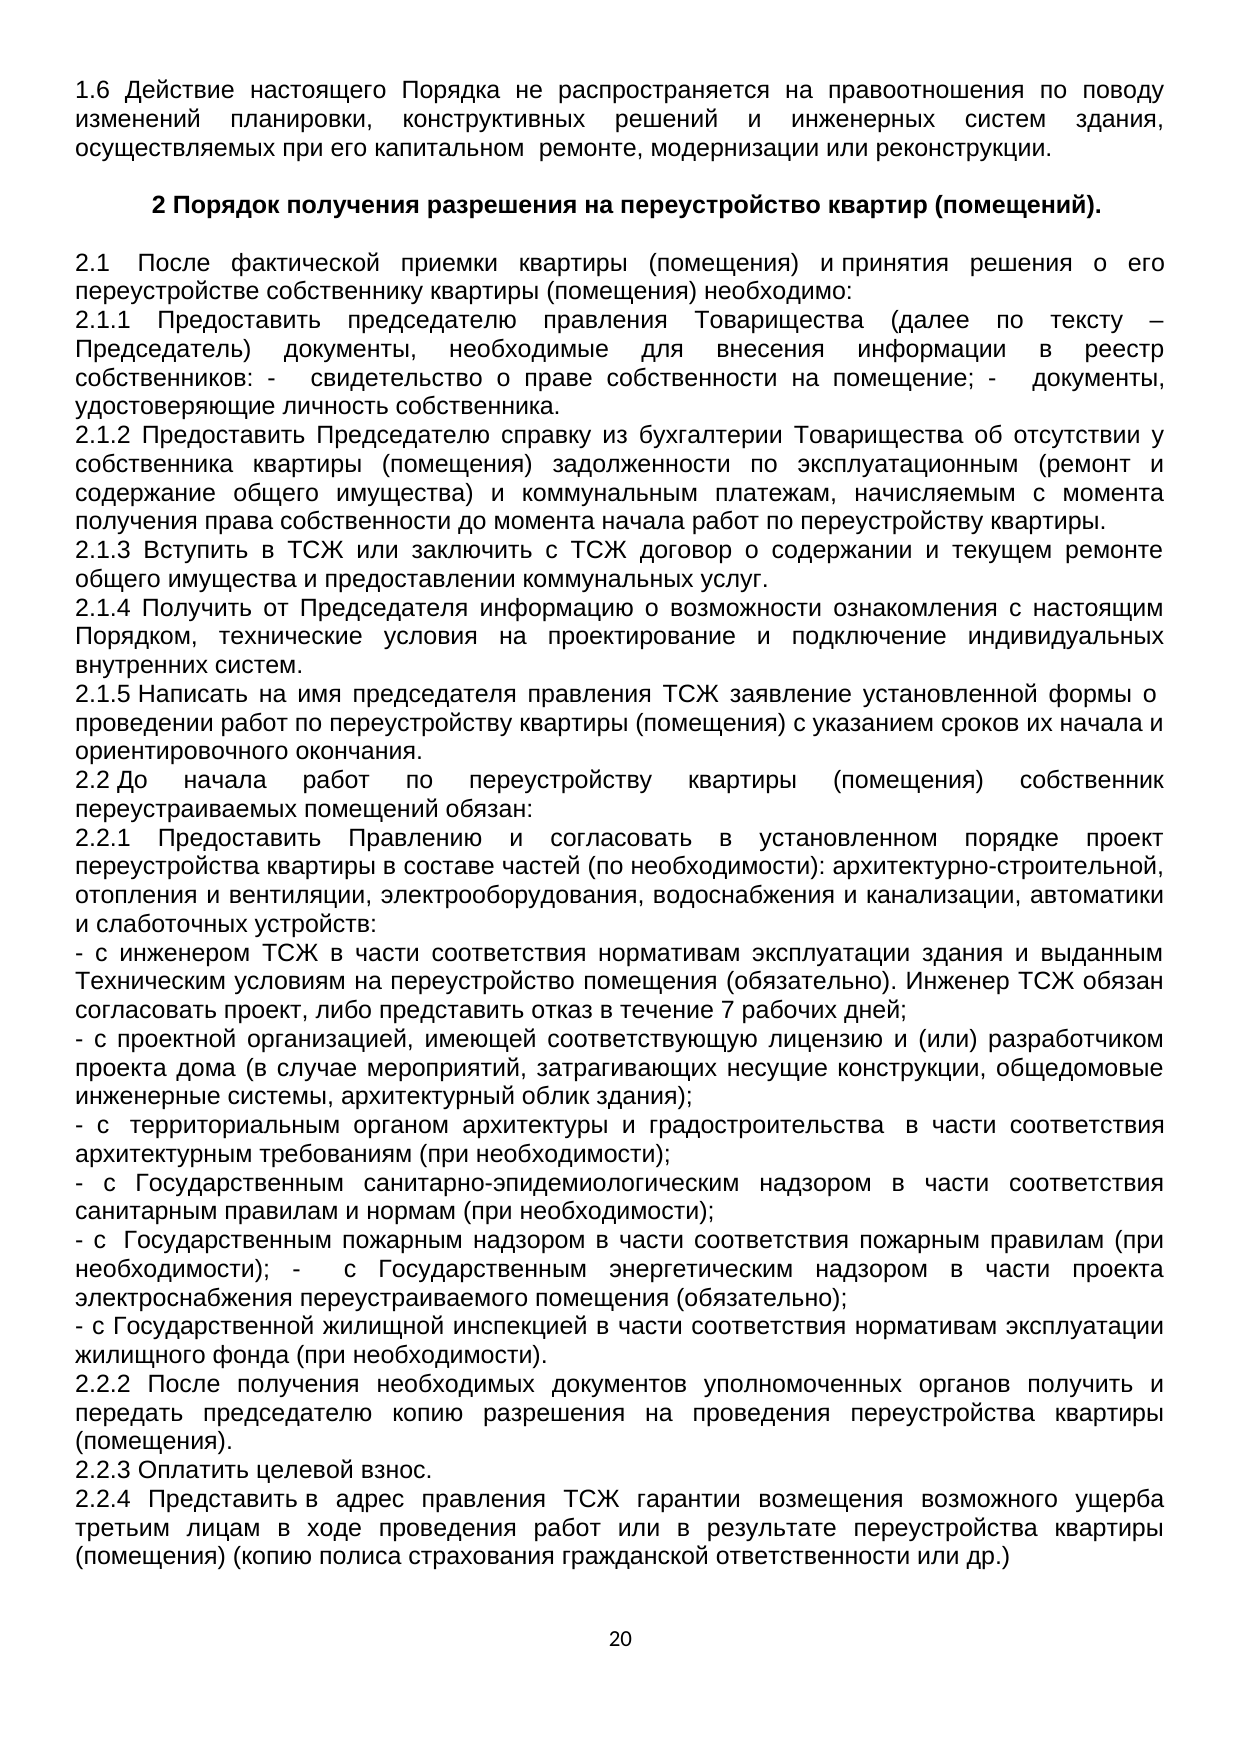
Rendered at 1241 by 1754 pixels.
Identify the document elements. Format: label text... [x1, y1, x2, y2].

text - с Государственным пожарным надзором в части соответствия пожарным правилам (при необходимости); - с Государственным энергетическим надзором в части проекта электроснабжения переустраиваемого помещения (обязательно); [75, 1225, 1165, 1311]
text 2 Порядок получения разрешения на переустройство квартир (помещений). [75, 190, 1165, 219]
text 1.6 Действие настоящего Порядка не распространяется на правоотношения по поводу изменений планировки, конструктивных решений и инженерных систем здания, осуществляемых при его капитальном ремонте, модернизации или реконструкции. [75, 75, 1165, 161]
text 2.2.2 После получения необходимых документов уполномоченных органов получить и передать председателю копию разрешения на проведения переустройства квартиры (помещения). [75, 1369, 1165, 1455]
text 2.1.2 Предоставить Председателю справку из бухгалтерии Товарищества об отсутствии у собственника квартиры (помещения) задолженности по эксплуатационным (ремонт и содержание общего имущества) и коммунальным платежам, начисляемым с момента получения права собственности до момента начала работ по переустройству квартиры. [75, 420, 1165, 535]
text - с территориальным органом архитектуры и градостроительства в части соответствия архитектурным требованиям (при необходимости); [75, 1110, 1165, 1167]
text 2.1 После фактической приемки квартиры (помещения) и принятия решения о его переустройстве собственнику квартиры (помещения) необходимо: [75, 247, 1165, 305]
text - с проектной организацией, имеющей соответствующую лицензию и (или) разработчиком проекта дома (в случае мероприятий, затрагивающих несущие конструкции, общедомовые инженерные системы, архитектурный облик здания); [75, 1024, 1165, 1110]
text 2.2.1 Предоставить Правлению и согласовать в установленном порядке проект переустройства квартиры в составе частей (по необходимости): архитектурно-строительной, отопления и вентиляции, электрооборудования, водоснабжения и канализации, автоматики и слаботочных устройств: [75, 822, 1165, 937]
text 2.1.3 Вступить в ТСЖ или заключить с ТСЖ договор о содержании и текущем ремонте общего имущества и предоставлении коммунальных услуг. [75, 535, 1165, 592]
text 2.1.5 Написать на имя председателя правления ТСЖ заявление установленной формы о проведении работ по переустройству квартиры (помещения) с указанием сроков их начала и ориентировочного окончания. [75, 679, 1165, 765]
text 2.1.1 Предоставить председателю правления Товарищества (далее по тексту – Председатель) документы, необходимые для внесения информации в реестр собственников: - свидетельство о праве собственности на помещение; - документы, удостоверяющие личность собственника. [75, 305, 1165, 420]
text - с инженером ТСЖ в части соответствия нормативам эксплуатации здания и выданным Техническим условиям на переустройство помещения (обязательно). Инженер ТСЖ обязан согласовать проект, либо представить отказ в течение 7 рабочих дней; [75, 937, 1165, 1024]
text 2.2.4 Представить в адрес правления ТСЖ гарантии возмещения возможного ущерба третьим лицам в ходе проведения работ или в результате переустройства квартиры (помещения) (копию полиса страхования гражданской ответственности или др.) [75, 1484, 1165, 1570]
text - с Государственным санитарно-эпидемиологическим надзором в части соответствия санитарным правилам и нормам (при необходимости); [75, 1167, 1165, 1225]
text 2.2.3 Оплатить целевой взнос. [75, 1455, 1165, 1484]
text - с Государственной жилищной инспекцией в части соответствия нормативам эксплуатации жилищного фонда (при необходимости). [75, 1311, 1165, 1369]
text 2.1.4 Получить от Председателя информацию о возможности ознакомления с настоящим Порядком, технические условия на проектирование и подключение индивидуальных внутренних систем. [75, 592, 1165, 679]
text 2.2 До начала работ по переустройству квартиры (помещения) собственник переустраиваемых помещений обязан: [75, 765, 1165, 822]
